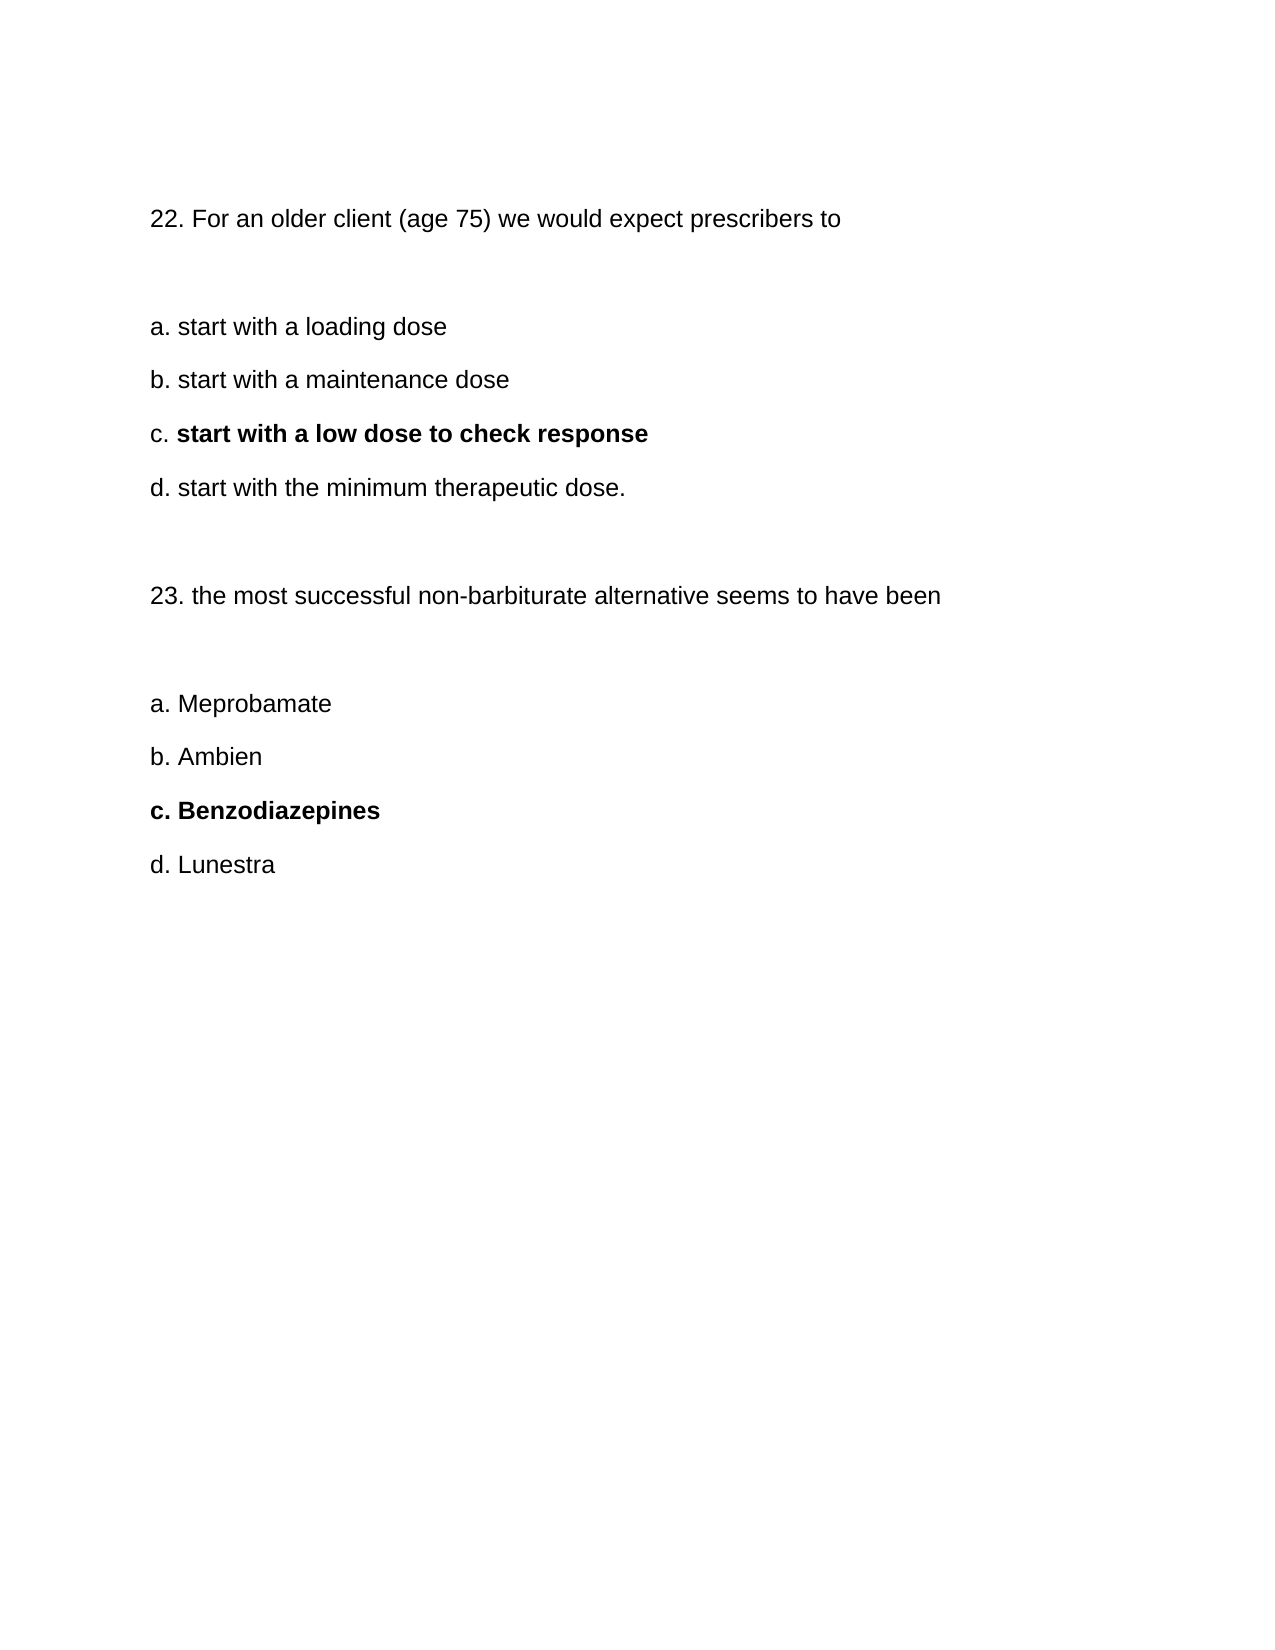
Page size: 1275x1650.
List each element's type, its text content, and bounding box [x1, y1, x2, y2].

text b. Ambien [150, 742, 1125, 771]
text a. start with a loading dose [150, 312, 1125, 340]
text a. Meprobamate [150, 688, 1125, 717]
text d. Lunestra [150, 850, 1125, 879]
text d. start with the minimum therapeutic dose. [150, 473, 1125, 502]
text c. Benzodiazepines [150, 796, 1125, 825]
text 22. For an older client (age 75) we would expect prescribers to [150, 204, 1125, 233]
text 23. the most successful non-barbiturate alternative seems to have been [150, 581, 1125, 609]
text b. start with a maintenance dose [150, 365, 1125, 394]
text c. start with a low dose to check response [150, 419, 1125, 448]
